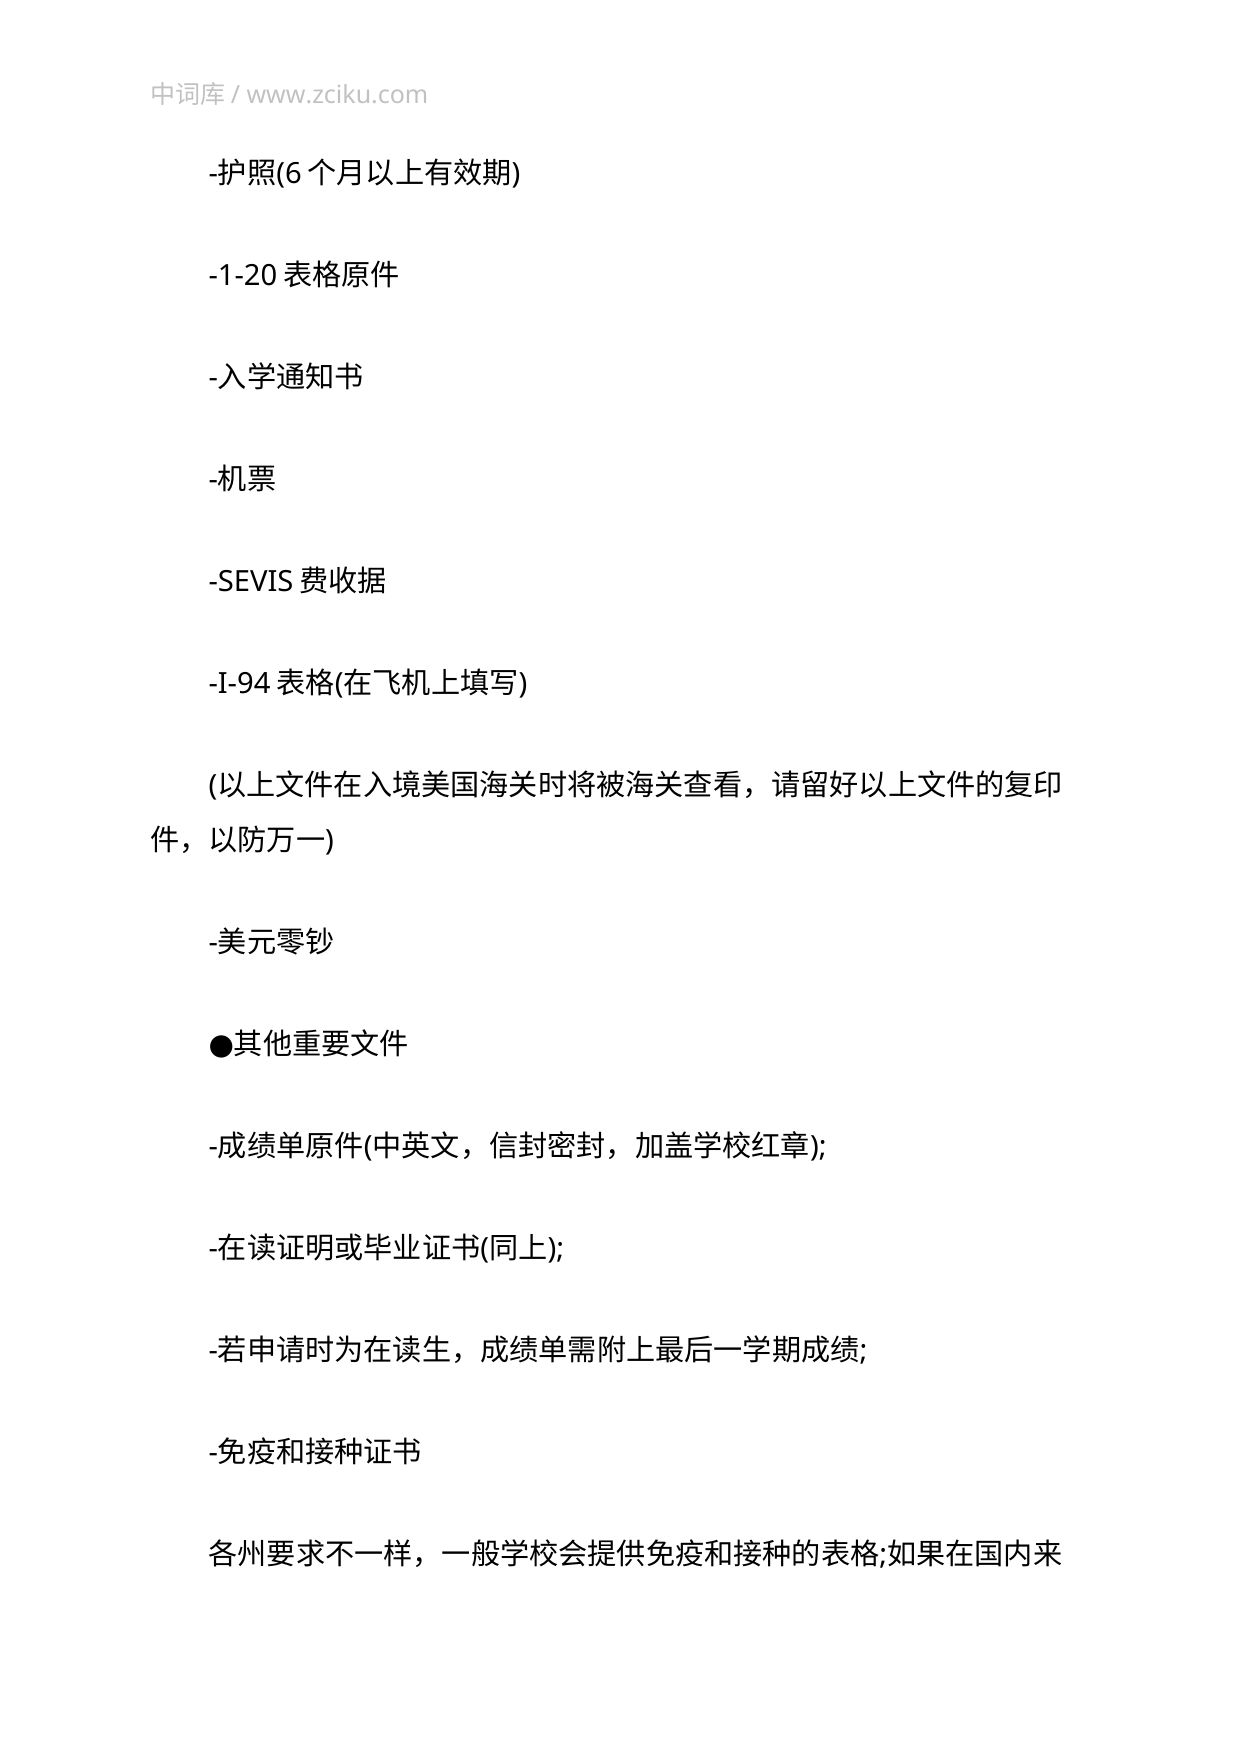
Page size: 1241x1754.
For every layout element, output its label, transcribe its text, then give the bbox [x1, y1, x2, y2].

text -入学通知书 [150, 354, 1090, 396]
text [150, 1531, 1090, 1573]
text -美元零钞 [150, 919, 1090, 961]
text -成绩单原件(中英文，信封密封，加盖学校红章); [150, 1123, 1090, 1165]
text -在读证明或毕业证书(同上); [150, 1225, 1090, 1267]
text -机票 [150, 456, 1090, 498]
text -1-20表格原件 [150, 252, 1090, 294]
text ●其他重要文件 [150, 1021, 1090, 1063]
text -若申请时为在读生，成绩单需附上最后一学期成绩; [150, 1327, 1090, 1369]
text -护照(6个月以上有效期) [150, 150, 1090, 192]
text -SEVIS费收据 [150, 558, 1090, 600]
text -免疫和接种证书 [150, 1429, 1090, 1471]
text -I-94表格(在飞机上填写) [150, 660, 1090, 702]
text (以上文件在入境美国海关时将被海关查看，请留好以上文件的复印件，以防万一) [150, 762, 1090, 859]
